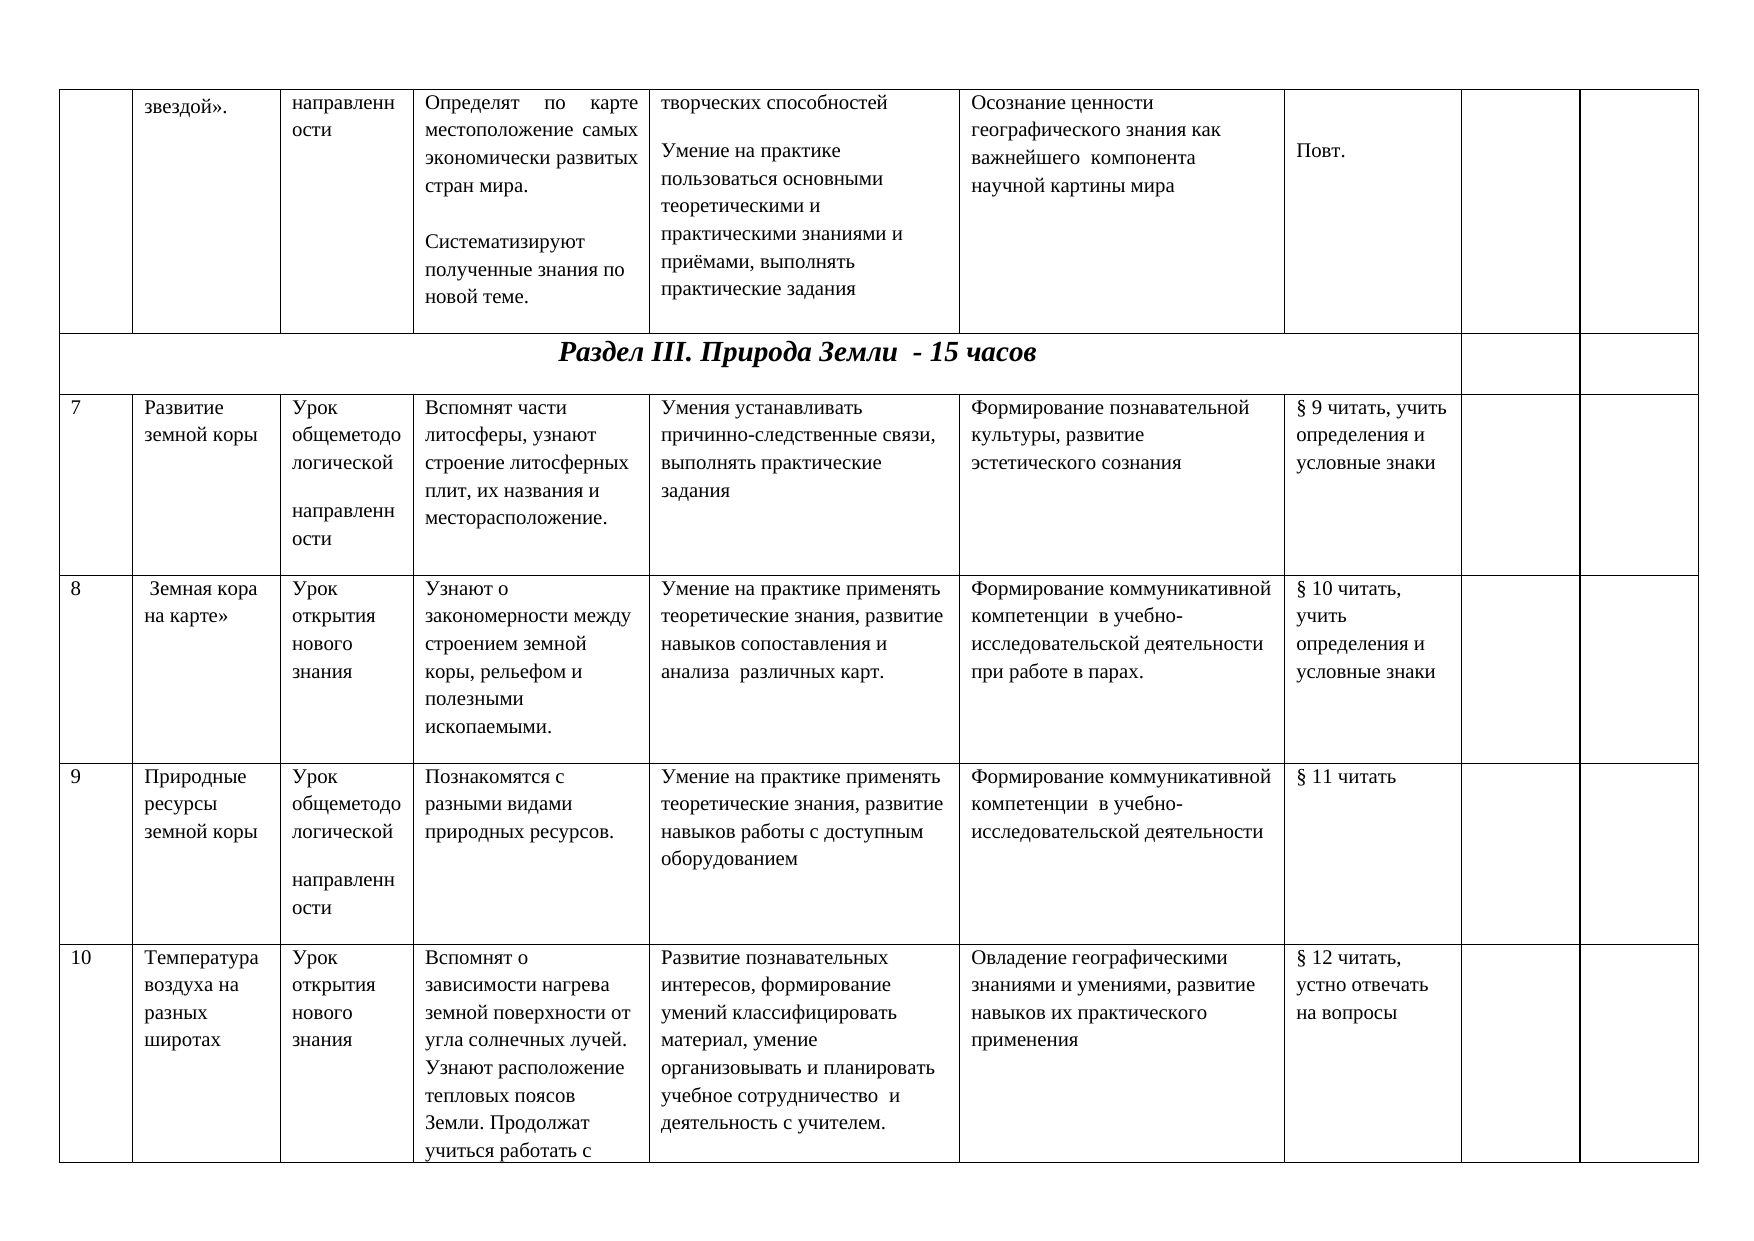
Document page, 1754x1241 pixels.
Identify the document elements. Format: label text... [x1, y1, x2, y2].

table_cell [414, 90, 649, 333]
table_cell [1581, 90, 1698, 333]
table_cell [1462, 334, 1579, 394]
table_cell 6 [60, 90, 132, 333]
table_cell § 11 читать [1285, 764, 1461, 943]
table_cell [1462, 764, 1579, 943]
table_cell [1462, 945, 1579, 1162]
table_cell 9 [60, 764, 132, 943]
table_cell Вспомнят части литосферы, узнают строение литосферных плит, их названия и месторасположение. [414, 395, 649, 575]
table_cell Умение на практике применять теоретические знания, развитие навыков сопоставления и анализа различных карт. [650, 576, 959, 762]
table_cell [133, 90, 280, 333]
table_cell Развитие земной коры [133, 395, 280, 575]
table_cell 8 [60, 576, 132, 762]
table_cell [960, 90, 1284, 333]
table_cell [650, 90, 959, 333]
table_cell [281, 90, 413, 333]
table_cell Узнают о закономерности между строением земной коры, рельефом и полезными ископаемыми. [414, 576, 649, 762]
table_cell [1581, 576, 1698, 762]
table_cell [1581, 764, 1698, 943]
table_cell Земная кора на карте» [133, 576, 280, 762]
table_cell Формирование коммуникативной компетенции в учебно-исследовательской деятельности [960, 764, 1284, 943]
table_cell Умения устанавливать причинно-следственные связи, выполнять практические задания [650, 395, 959, 575]
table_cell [414, 945, 649, 1162]
table_cell Раздел III. Природа Земли - 15 часов [60, 334, 1461, 394]
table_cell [650, 945, 959, 1162]
table_cell Формирование познавательной культуры, развитие эстетического сознания [960, 395, 1284, 575]
table_cell Урок общеметодологической направленности [281, 764, 413, 943]
table_cell 7 [60, 395, 132, 575]
table_cell Урок открытия нового знания [281, 576, 413, 762]
table_cell [1462, 90, 1579, 333]
table_cell [1581, 945, 1698, 1162]
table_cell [1285, 945, 1461, 1162]
table_cell Урок общеметодологической направленности [281, 395, 413, 575]
table_cell [1462, 576, 1579, 762]
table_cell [1285, 90, 1461, 333]
table_cell 10 [60, 945, 132, 1162]
table_cell Формирование коммуникативной компетенции в учебно-исследовательской деятельности при работе в парах. [960, 576, 1284, 762]
table_cell § 10 читать, учить определения и условные знаки [1285, 576, 1461, 762]
table_cell Природные ресурсы земной коры [133, 764, 280, 943]
table_cell [1581, 334, 1698, 394]
table_cell Познакомятся с разными видами природных ресурсов. [414, 764, 649, 943]
table_cell [1581, 395, 1698, 575]
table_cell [281, 945, 413, 1162]
table_cell § 9 читать, учить определения и условные знаки [1285, 395, 1461, 575]
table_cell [133, 945, 280, 1162]
table_cell Умение на практике применять теоретические знания, развитие навыков работы с доступным оборудованием [650, 764, 959, 943]
table_cell [1462, 395, 1579, 575]
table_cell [960, 945, 1284, 1162]
